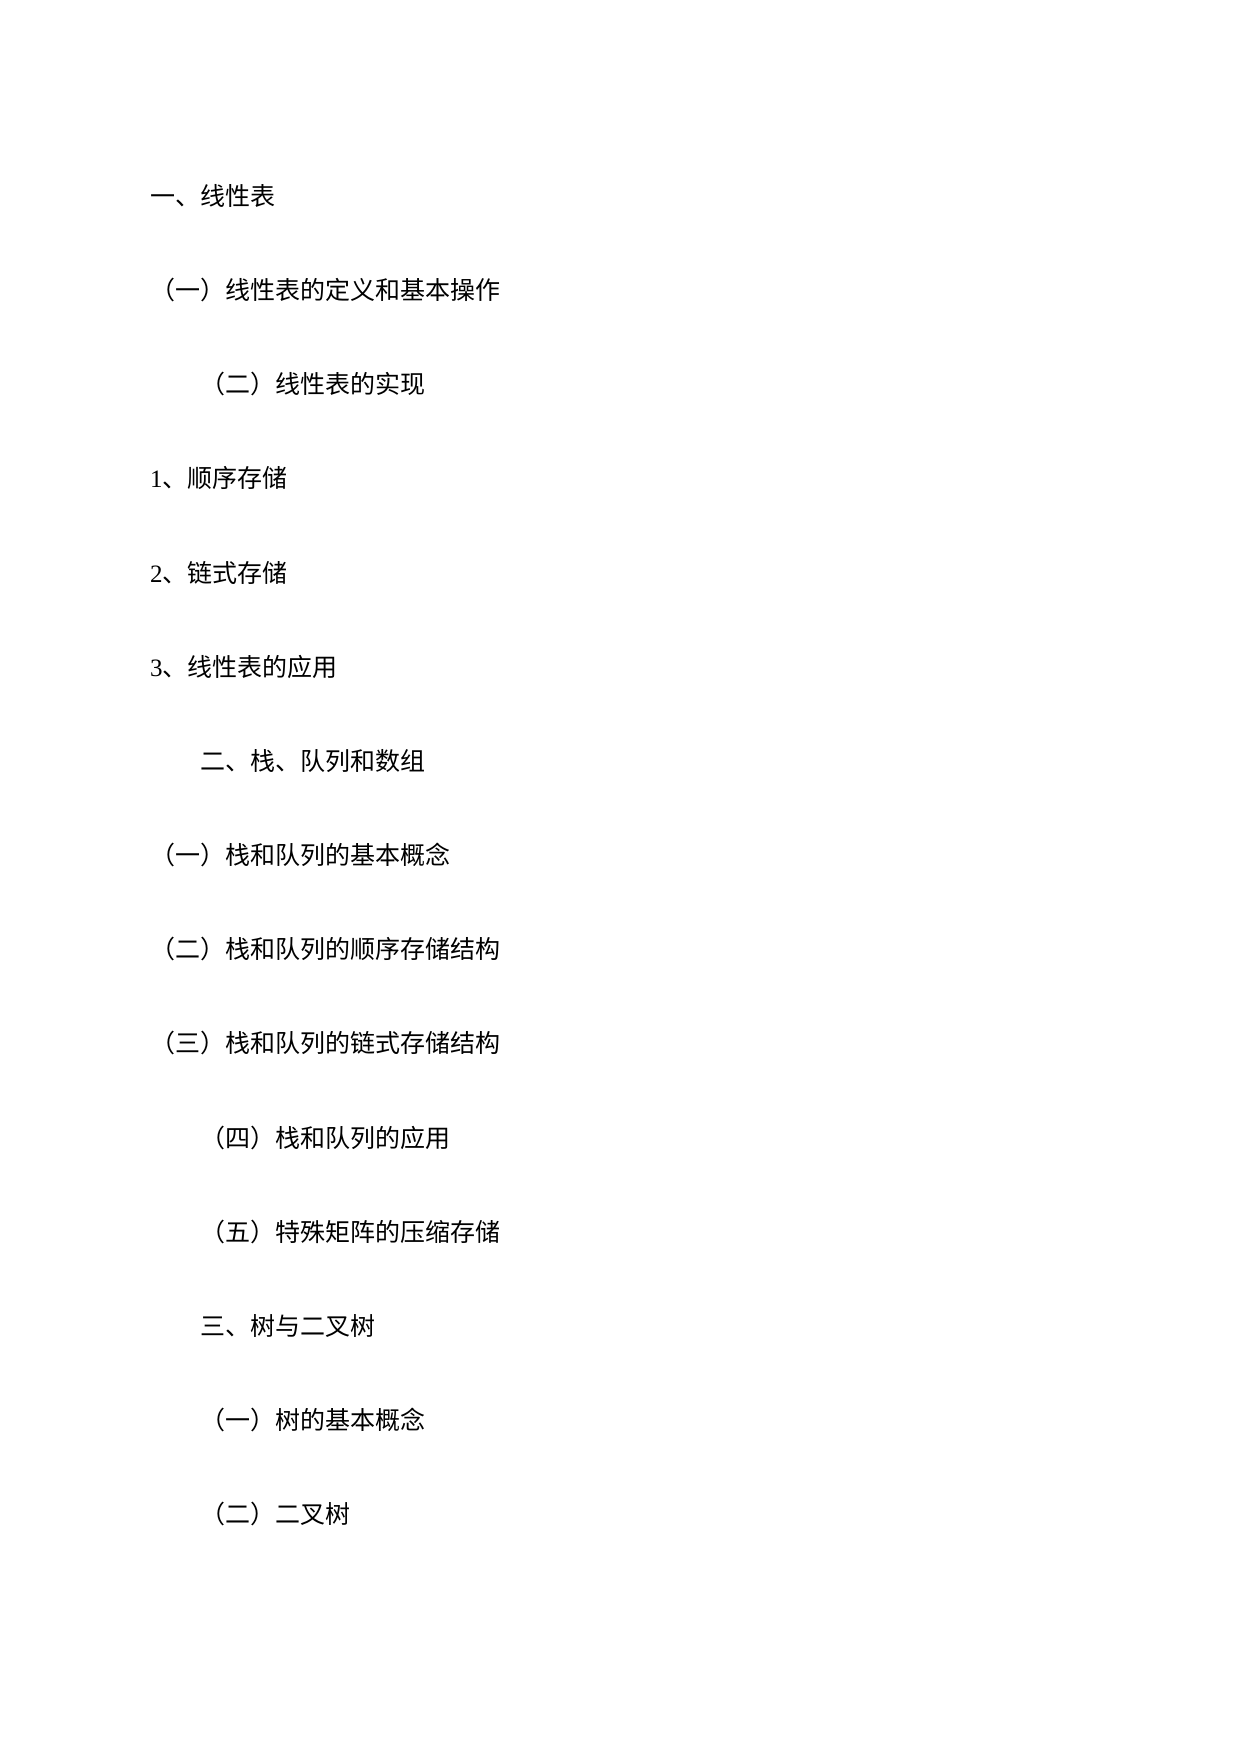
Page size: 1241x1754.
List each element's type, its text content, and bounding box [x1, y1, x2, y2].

text （三）栈和队列的链式存储结构 [150, 1009, 1090, 1074]
text （一）树的基本概念 [150, 1386, 1090, 1451]
text （一）栈和队列的基本概念 [150, 821, 1090, 886]
text 一、线性表 [150, 162, 1090, 227]
text （一）线性表的定义和基本操作 [150, 256, 1090, 321]
text （二）线性表的实现 [150, 350, 1090, 415]
text 1、顺序存储 [150, 444, 1090, 509]
text （二）栈和队列的顺序存储结构 [150, 915, 1090, 980]
text （四）栈和队列的应用 [150, 1104, 1090, 1169]
text 2、链式存储 [150, 539, 1090, 604]
text （二）二叉树 [150, 1480, 1090, 1545]
text 三、树与二叉树 [150, 1292, 1090, 1357]
text 二、栈、队列和数组 [150, 727, 1090, 792]
text 3、线性表的应用 [150, 633, 1090, 698]
text （五）特殊矩阵的压缩存储 [150, 1198, 1090, 1263]
